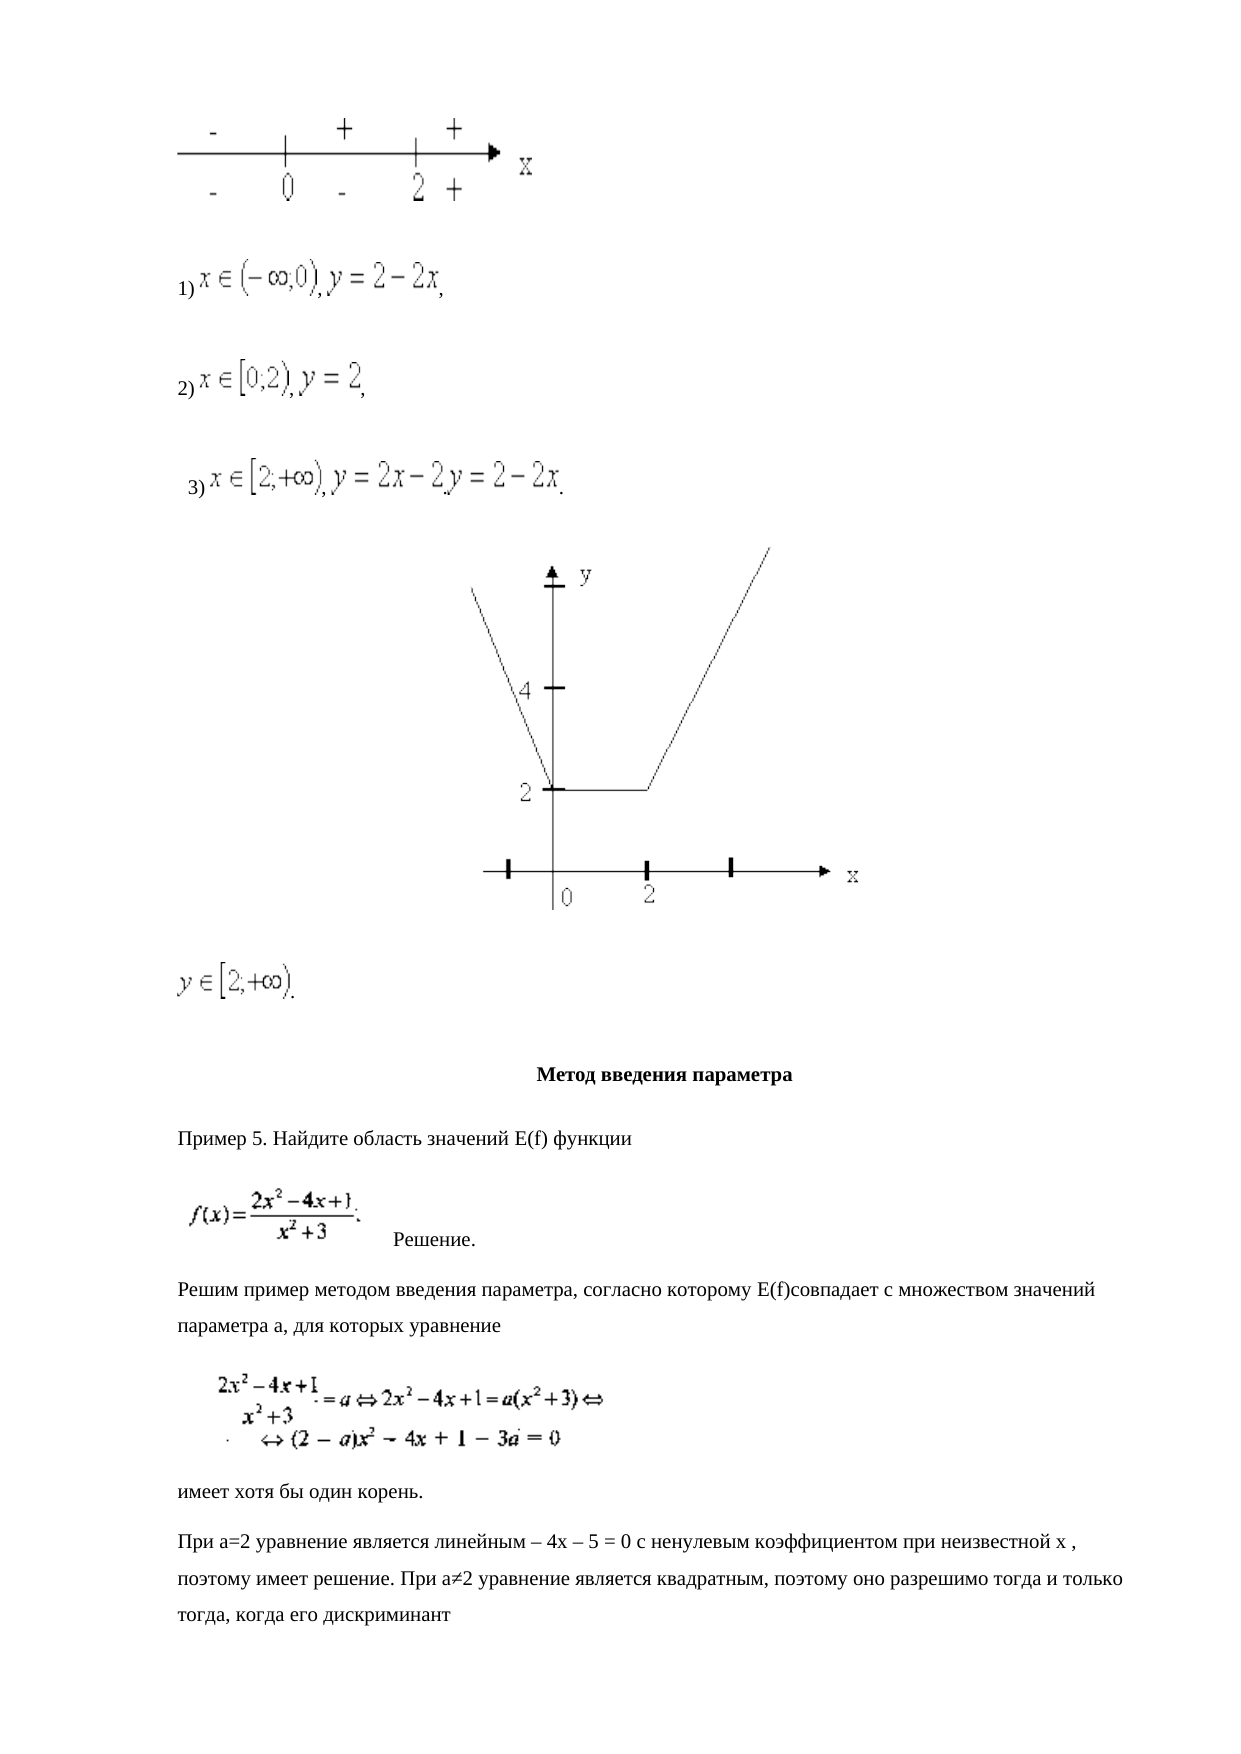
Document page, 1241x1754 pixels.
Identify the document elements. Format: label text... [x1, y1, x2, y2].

text имеет хотя бы один корень. [177, 1479, 1152, 1503]
text . [177, 963, 1152, 1003]
text Решим пример методом введения параметра, согласно которому E(f)совпадает с множеством значений параметра а, для которых уравнение [177, 1277, 1152, 1337]
picture [177, 118, 532, 201]
text 2) , , [177, 359, 1152, 400]
picture [177, 962, 290, 999]
text 1) , , [177, 260, 1152, 300]
picture [210, 458, 322, 495]
text Решение. [177, 1176, 1152, 1251]
picture [177, 1363, 624, 1451]
picture [199, 259, 317, 296]
picture [177, 1176, 362, 1247]
picture [199, 359, 289, 396]
picture [331, 461, 443, 495]
picture [327, 262, 439, 296]
picture [299, 362, 361, 396]
text При а=2 уравнение является линейным – 4х – 5 = 0 с ненулевым коэффициентом при неизвестной х , поэтому имеет решение. При а≠2 уравнение является квадратным, поэтому оно разрешимо тогда и только тогда, когда его дискриминант [177, 1529, 1152, 1626]
picture [447, 461, 559, 495]
text Метод введения параметра [177, 1062, 1152, 1086]
picture [470, 547, 859, 910]
text Пример 5. Найдите область значений E(f) функции [177, 1126, 1152, 1150]
